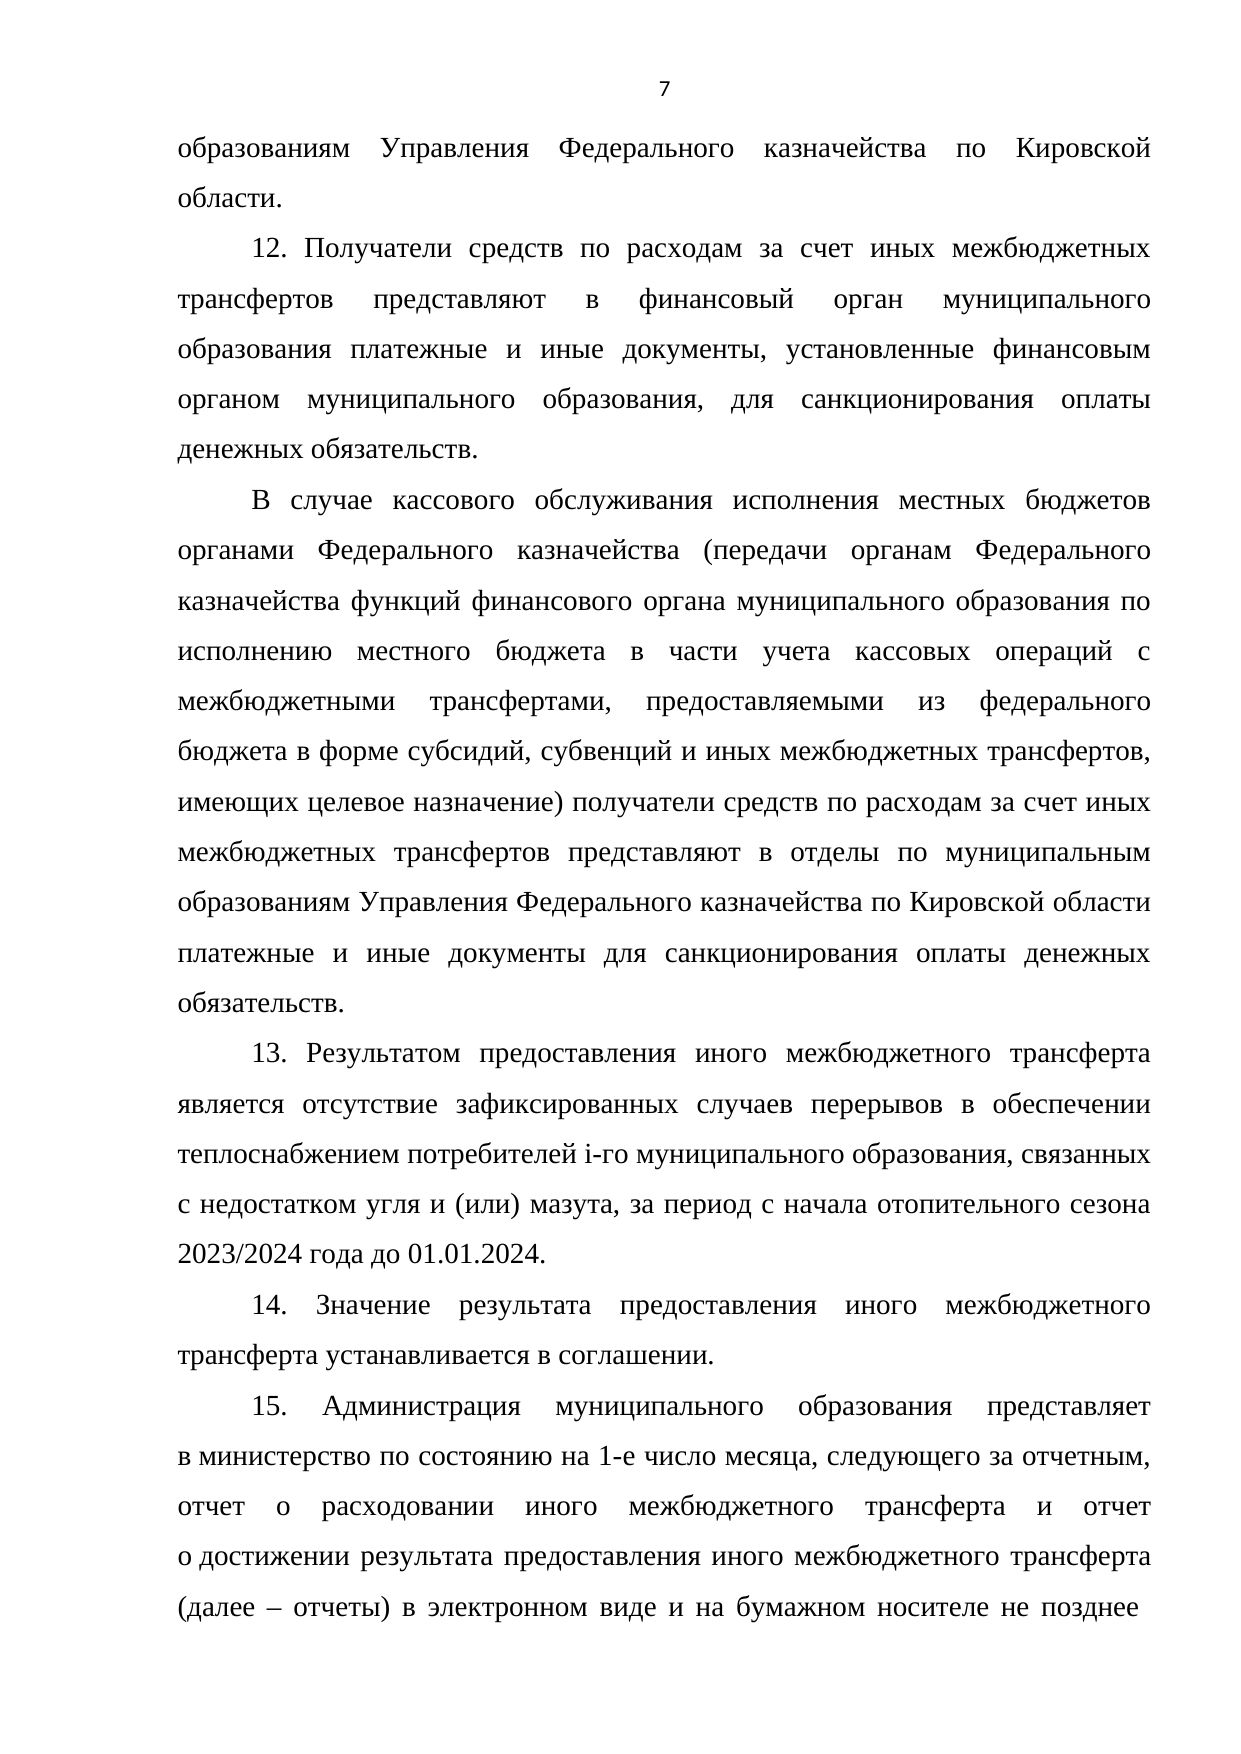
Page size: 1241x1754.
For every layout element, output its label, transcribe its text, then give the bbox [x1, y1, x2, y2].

text 14. Значение результата предоставления иного межбюджетного трансферта устанавливается в соглашении. [177, 1287, 1152, 1371]
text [177, 1388, 1152, 1622]
text 12. Получатели средств по расходам за счет иных межбюджетных трансфертов представляют в финансовый орган муниципального образования платежные и иные документы, установленные финансовым органом муниципального образования, для санкционирования оплаты денежных обязательств. [177, 230, 1152, 465]
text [177, 130, 1152, 214]
text 13. Результатом предоставления иного межбюджетного трансферта является отсутствие зафиксированных случаев перерывов в обеспечении теплоснабжением потребителей i-го муниципального образования, связанных с недостатком угля и (или) мазута, за период с начала отопительного сезона 2023/2024 года до 01.01.2024. [177, 1035, 1152, 1270]
text В случае кассового обслуживания исполнения местных бюджетов органами Федерального казначейства (передачи органам Федерального казначейства функций финансового органа муниципального образования по исполнению местного бюджета в части учета кассовых операций с межбюджетными трансфертами, предоставляемыми из федерального бюджета в форме субсидий, субвенций и иных межбюджетных трансфертов, имеющих целевое назначение) получатели средств по расходам за счет иных межбюджетных трансфертов представляют в отделы по муниципальным образованиям Управления Федерального казначейства по Кировской области платежные и иные документы для санкционирования оплаты денежных обязательств. [177, 482, 1152, 1019]
